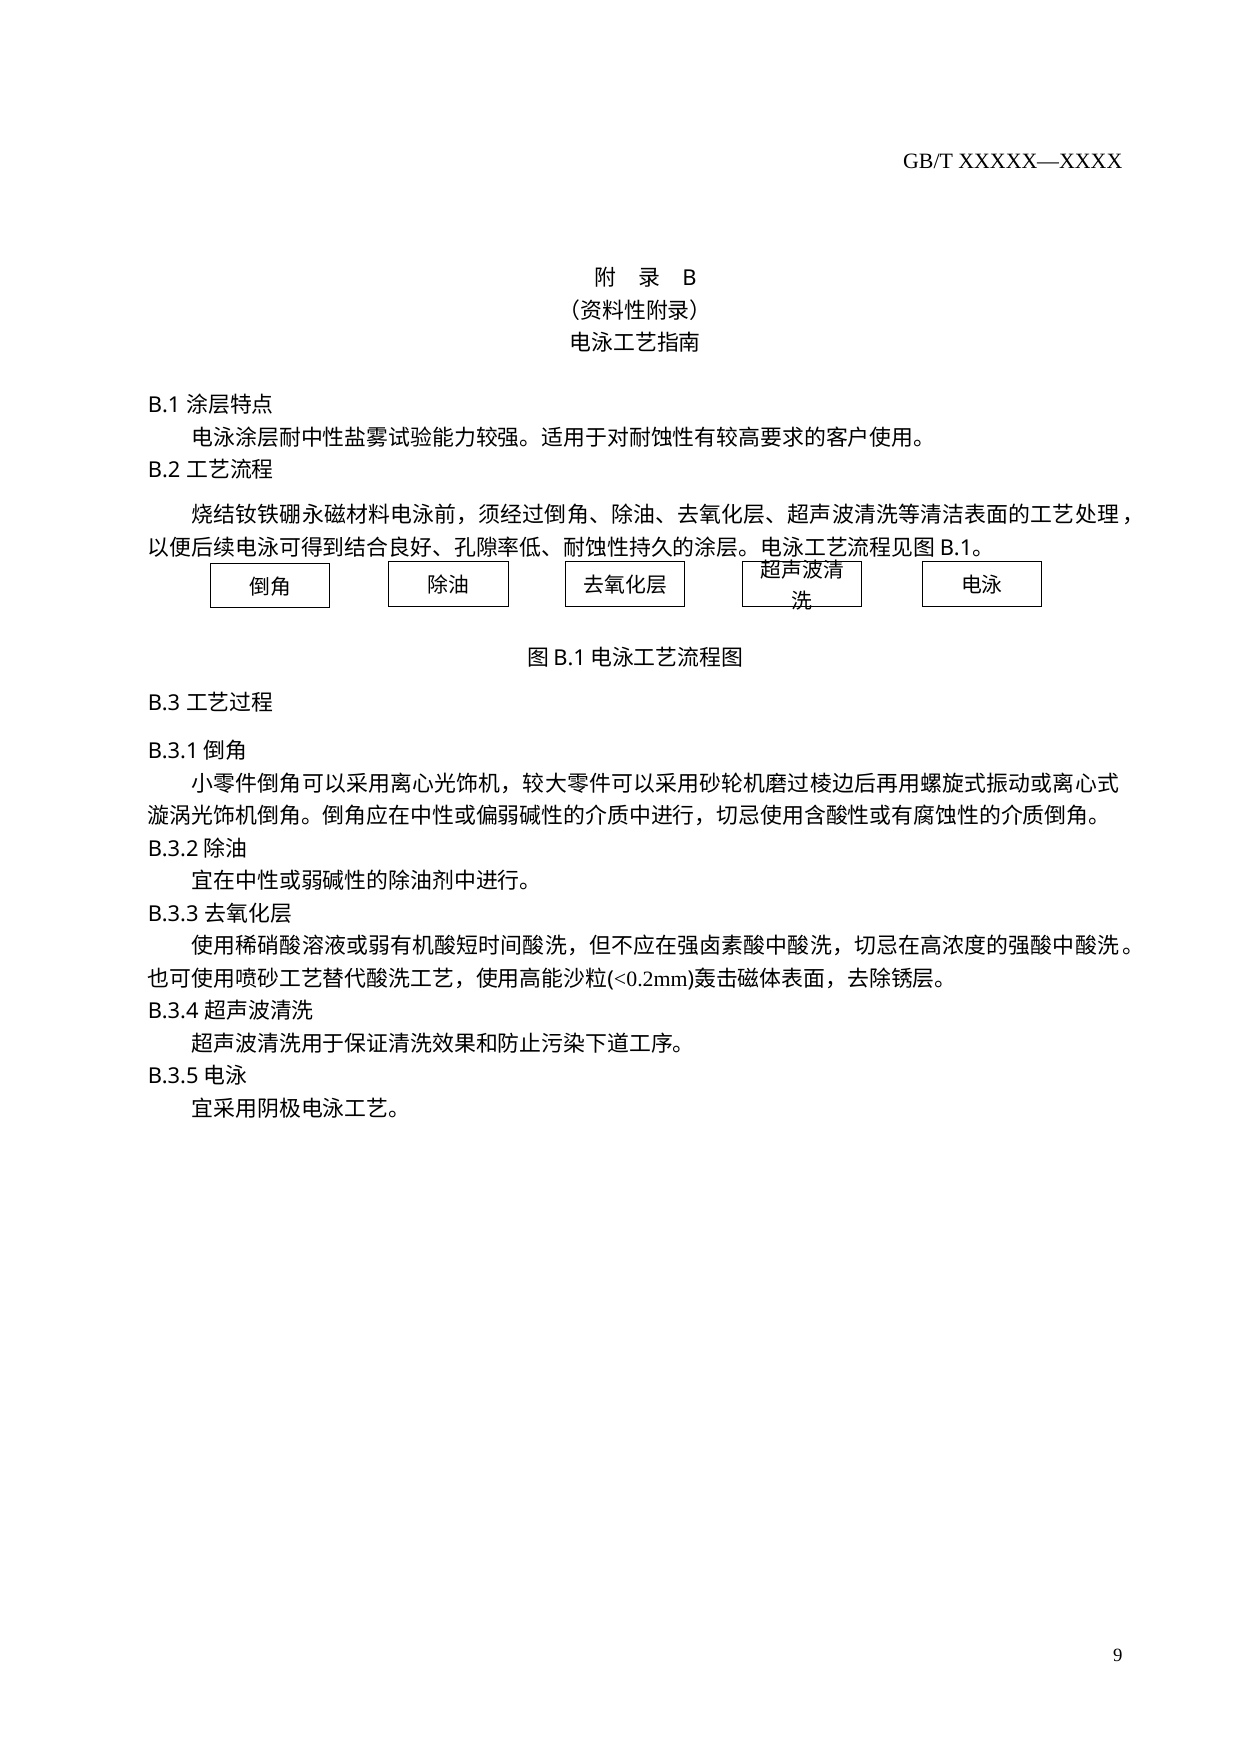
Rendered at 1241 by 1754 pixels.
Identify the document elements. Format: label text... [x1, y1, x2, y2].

list B.3.3 去氧化层 [148, 895, 1122, 928]
list 图B.1电泳工艺流程图 [148, 639, 1122, 672]
text 超声波清洗用于保证清洗效果和防止污染下道工序。 [148, 1025, 1122, 1058]
text 宜采用阴极电泳工艺。 [148, 1090, 1122, 1123]
text B.2 工艺流程 [148, 452, 1122, 484]
list B.3.5电泳 [148, 1058, 1122, 1090]
text 使用稀硝酸溶液或弱有机酸短时间酸洗，但不应在强卤素酸中酸洗，切忌在高浓度的强酸中酸洗。也可使用喷砂工艺替代酸洗工艺，使用高能沙粒(<0.2mm)轰击磁体表面，去除锈层。 [148, 928, 1122, 993]
list B.3 工艺过程 [148, 684, 1122, 717]
list B.3.2除油 [148, 830, 1122, 863]
text 电泳涂层耐中性盐雾试验能力较强。适用于对耐蚀性有较高要求的客户使用。 [148, 419, 1122, 452]
list B.3.1倒角 [148, 733, 1122, 765]
text B.1 涂层特点 [148, 387, 1122, 419]
text 烧结钕铁硼永磁材料电泳前，须经过倒角、除油、去氧化层、超声波清洗等清洁表面的工艺处理，以便后续电泳可得到结合良好、孔隙率低、耐蚀性持久的涂层。电泳工艺流程见图B.1。 [148, 497, 1122, 562]
text 小零件倒角可以采用离心光饰机，较大零件可以采用砂轮机磨过棱边后再用螺旋式振动或离心式漩涡光饰机倒角。倒角应在中性或偏弱碱性的介质中进行，切忌使用含酸性或有腐蚀性的介质倒角。 [148, 765, 1122, 830]
text （资料性附录） 电泳工艺指南 [148, 260, 1122, 357]
list B.3.4 超声波清洗 [148, 993, 1122, 1025]
text 宜在中性或弱碱性的除油剂中进行。 [148, 863, 1122, 895]
